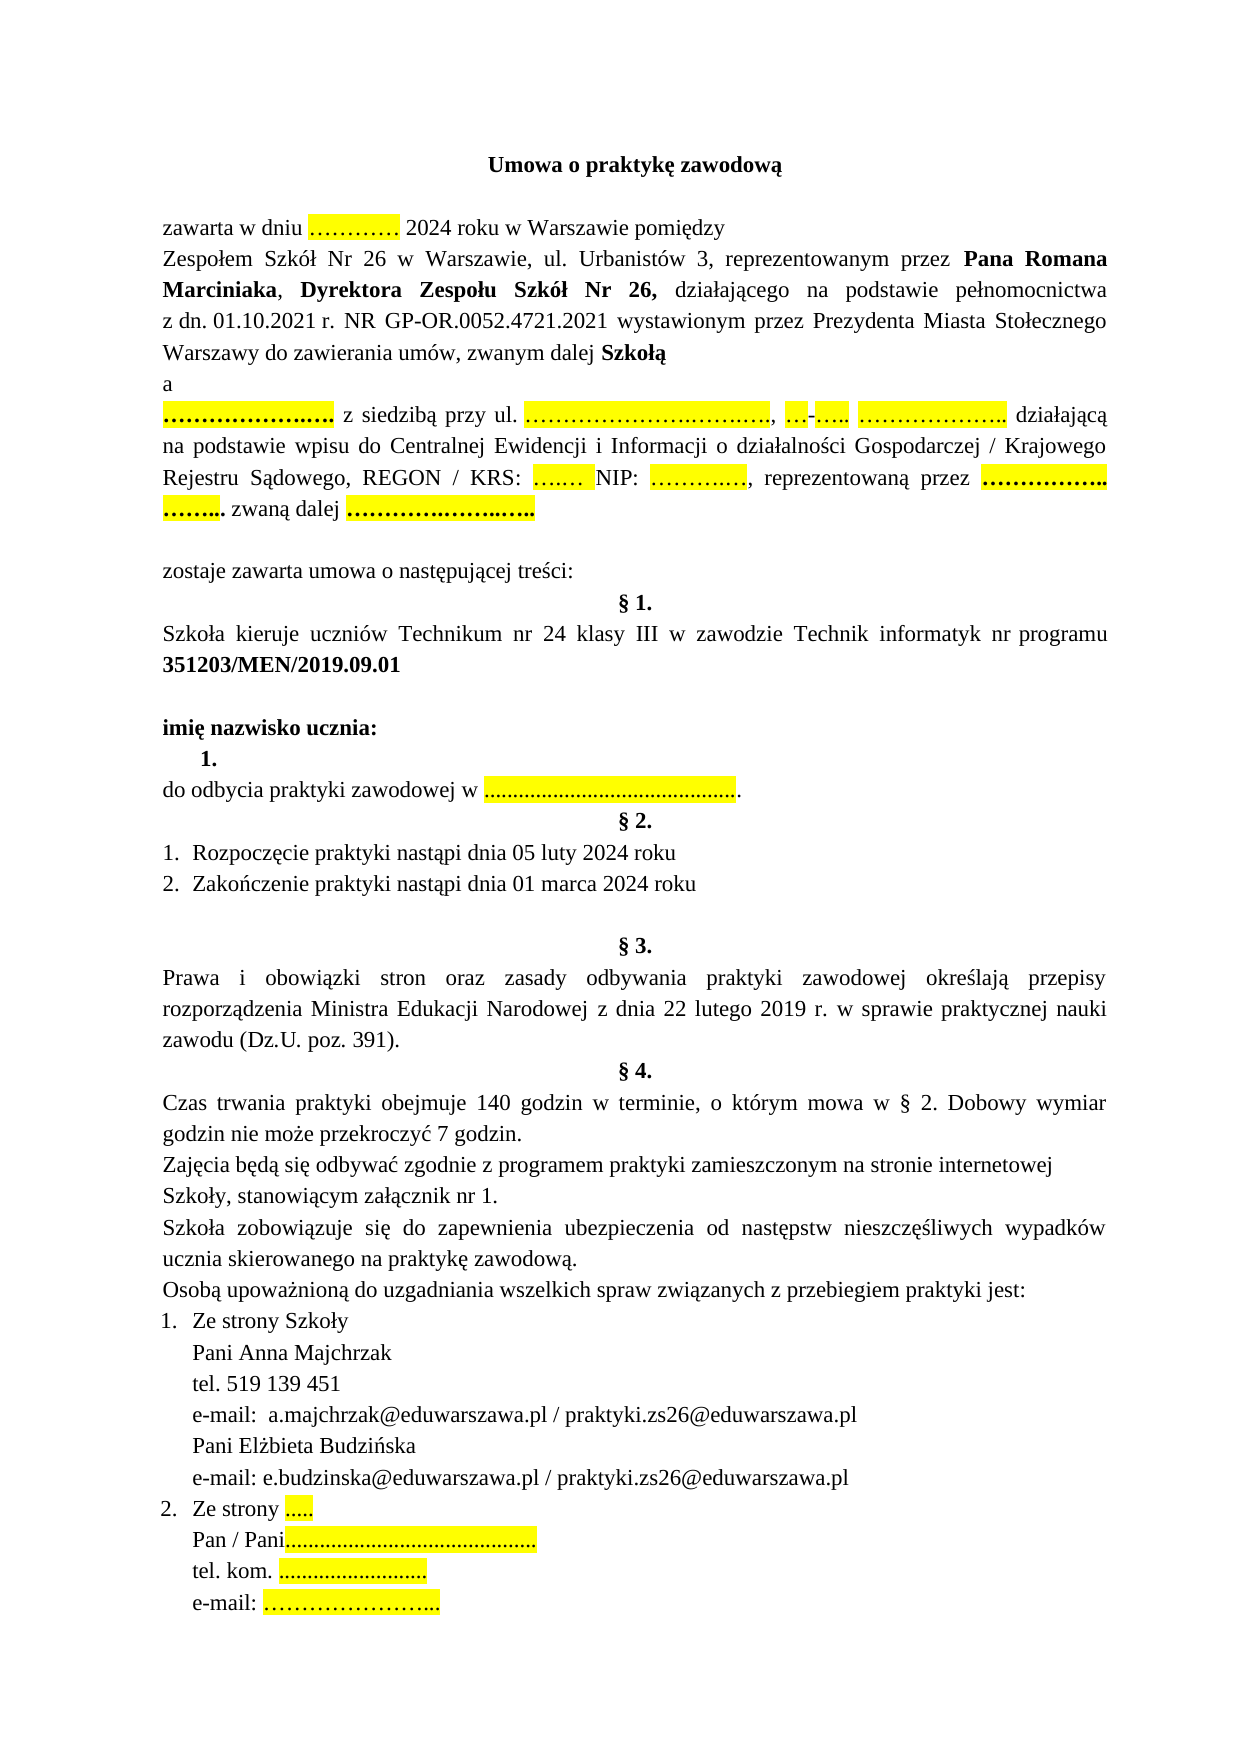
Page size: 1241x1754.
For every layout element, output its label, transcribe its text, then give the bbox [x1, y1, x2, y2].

text Prawa i obowiązki stron oraz zasady odbywania praktyki zawodowej określają przepisy rozporządzenia Ministra Edukacji Narodowej z dnia 22 lutego 2019 r. w sprawie praktycznej nauki zawodu (Dz.U. poz. 391). [162, 960, 1107, 1054]
text zawarta w dniu ………… 2024 roku w Warszawie pomiędzy [162, 210, 1107, 241]
text zostaje zawarta umowa o następującej treści: [162, 554, 1107, 585]
text Szkoła zobowiązuje się do zapewnienia ubezpieczenia od następstw nieszczęśliwych wypadków ucznia skierowanego na praktykę zawodową. [162, 1210, 1107, 1273]
text Osobą upoważnioną do uzgadniania wszelkich spraw związanych z przebiegiem praktyki jest: [162, 1273, 1107, 1304]
list Zakończenie praktyki nastąpi dnia 01 marca 2024 roku [162, 866, 1107, 898]
text § 3. [162, 929, 1107, 960]
list Pani Anna Majchrzak [192, 1335, 1107, 1366]
text § 1. [162, 585, 1107, 616]
list e-mail: e.budzinska@eduwarszawa.pl / praktyki.zs26@eduwarszawa.pl [192, 1460, 1107, 1491]
text Czas trwania praktyki obejmuje 140 godzin w terminie, o którym mowa w § 2. Dobowy wymiar godzin nie może przekroczyć 7 godzin. [162, 1085, 1107, 1148]
text Zespołem Szkół Nr 26 w Warszawie, ul. Urbanistów 3, reprezentowanym przez Pana Romana Marciniaka, Dyrektora Zespołu Szkół Nr 26, działającego na podstawie pełnomocnictwa z dn. 01.10.2021 r. NR GP-OR.0052.4721.2021 wystawionym przez Prezydenta Miasta Stołecznego Warszawy do zawierania umów, zwanym dalej Szkołą [162, 241, 1107, 366]
text do odbycia praktyki zawodowej w ............................................. [133, 773, 1107, 804]
text 1. [200, 741, 1137, 773]
list tel. 519 139 451 e-mail: a.majchrzak@eduwarszawa.pl / praktyki.zs26@eduwarszawa.pl [192, 1366, 1107, 1429]
list Pani Elżbieta Budzińska [192, 1429, 1107, 1460]
text Zajęcia będą się odbywać zgodnie z programem praktyki zamieszczonym na stronie internetowej Szkoły, stanowiącym załącznik nr 1. [162, 1148, 1107, 1210]
text Szkoła kieruje uczniów Technikum nr 24 klasy III w zawodzie Technik informatyk nr programu 351203/MEN/2019.09.01 [162, 616, 1107, 679]
list Rozpoczęcie praktyki nastąpi dnia 05 luty 2024 roku [162, 835, 1107, 866]
text § 4. [162, 1054, 1107, 1085]
list Ze strony Szkoły [177, 1304, 1107, 1335]
list Ze strony ..... [177, 1491, 1107, 1523]
list e-mail: …………………... [192, 1585, 1107, 1616]
list Pan / Pani............................................ tel. kom. .......................... [192, 1523, 1107, 1585]
text Umowa o praktykę zawodową [162, 148, 1107, 179]
text a [162, 366, 1107, 398]
text § 2. [162, 804, 1107, 835]
text ……………….…. z siedzibą przy ul. ………………….…….…., …-….. ……………….. działającą na podstawie wpisu do Centralnej Ewidencji i Informacji o działalności Gospodarczej / Krajowego Rejestru Sądowego, REGON / KRS: ….… NIP: ……….…, reprezentowaną przez ……………..……... zwaną dalej ………….……..….. [162, 398, 1107, 523]
text imię nazwisko ucznia: [133, 710, 1107, 741]
